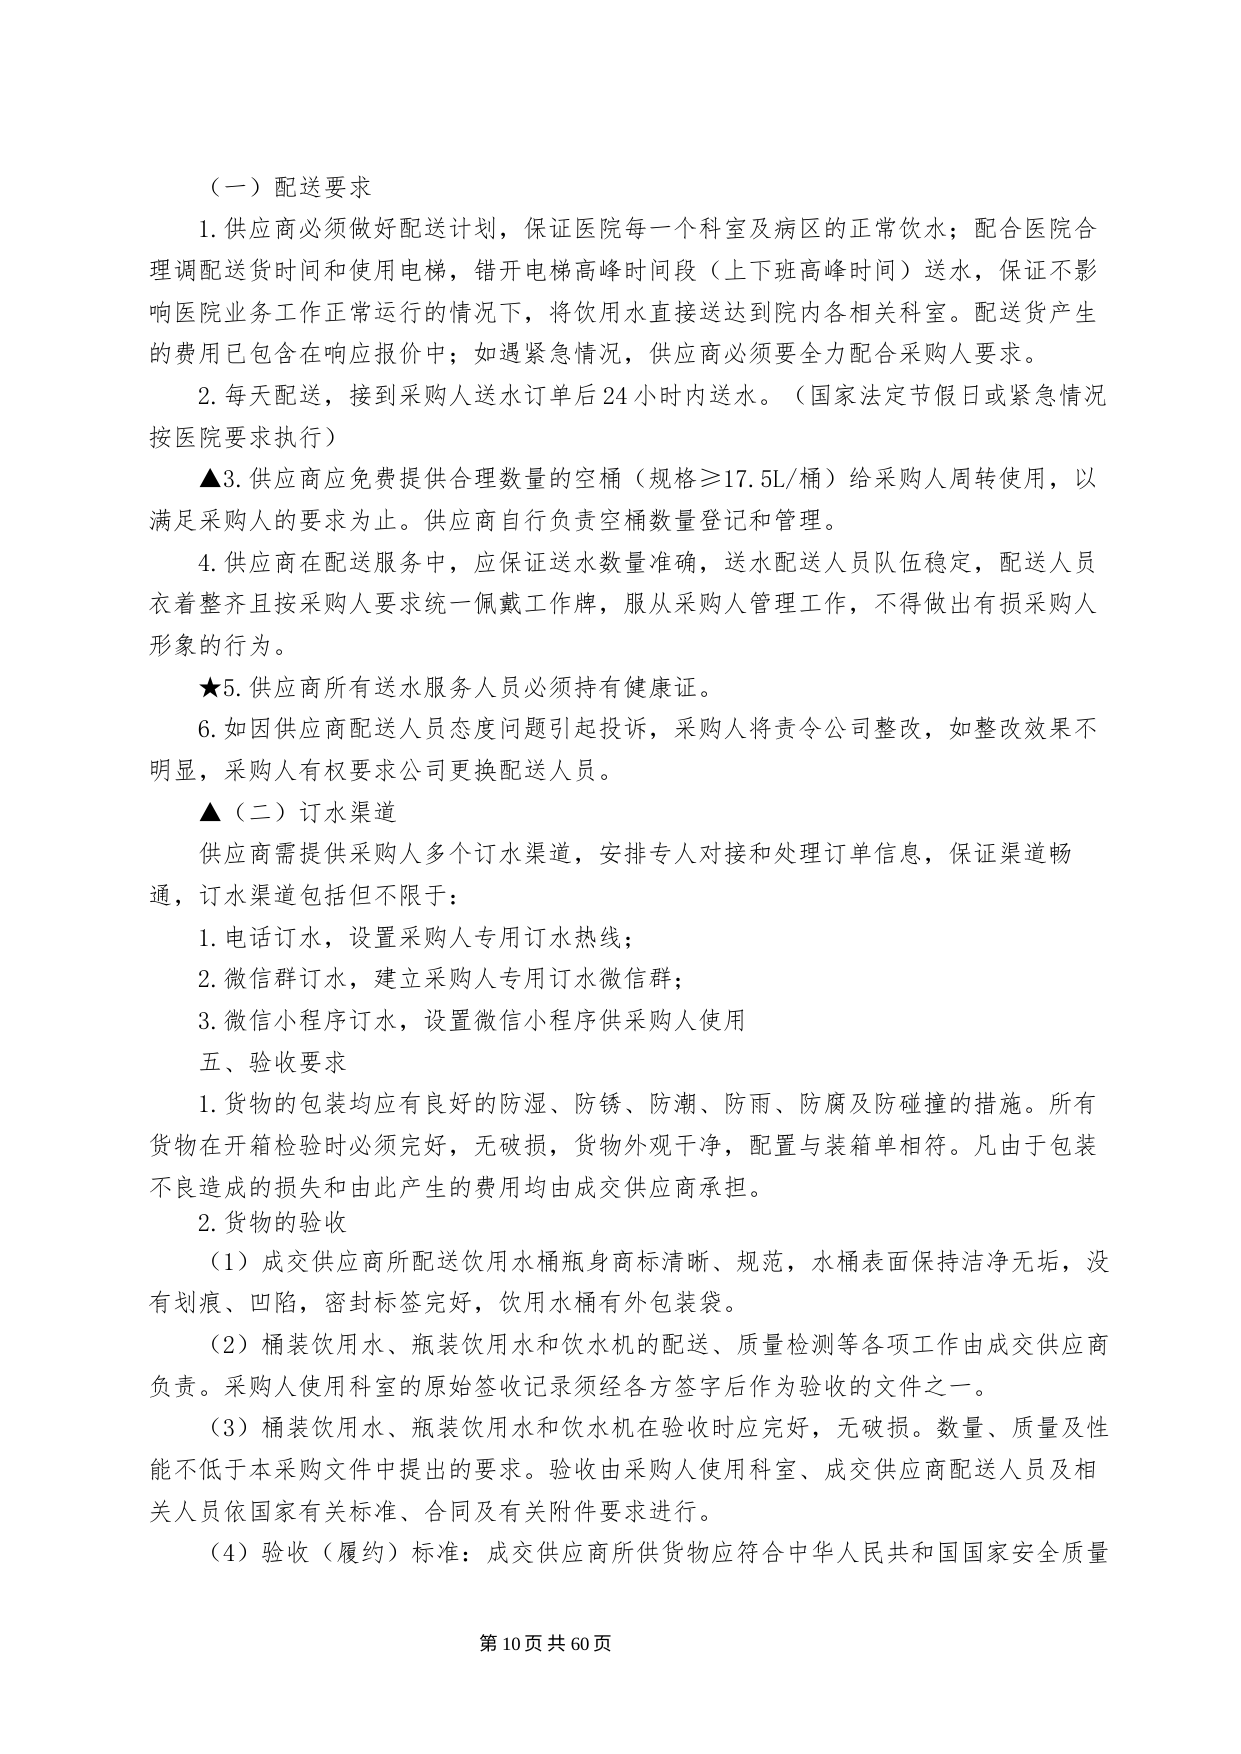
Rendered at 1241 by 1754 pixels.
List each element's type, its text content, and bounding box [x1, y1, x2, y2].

text ▲（二）订水渠道 [148, 788, 1110, 829]
text 2.微信群订水，建立采购人专用订水微信群； [148, 954, 1110, 996]
text 2.货物的验收 [148, 1204, 1110, 1237]
text 1.电话订水，设置采购人专用订水热线； [148, 913, 1110, 954]
text ▲3.供应商应免费提供合理数量的空桶（规格≥17.5L/桶）给采购人周转使用，以满足采购人的要求为止。供应商自行负责空桶数量登记和管理。 [148, 454, 1110, 538]
list （3）桶装饮用水、瓶装饮用水和饮水机在验收时应完好，无破损。数量、质量及性能不低于本采购文件中提出的要求。验收由采购人使用科室、成交供应商配送人员及相关人员依国家有关标准、合同及有关附件要求进行。 [148, 1403, 1110, 1528]
text 五、验收要求 [148, 1038, 1110, 1079]
text 6.如因供应商配送人员态度问题引起投诉，采购人将责令公司整改，如整改效果不明显，采购人有权要求公司更换配送人员。 [148, 704, 1110, 788]
list （2）桶装饮用水、瓶装饮用水和饮水机的配送、质量检测等各项工作由成交供应商负责。采购人使用科室的原始签收记录须经各方签字后作为验收的文件之一。 [148, 1320, 1110, 1403]
text ★5.供应商所有送水服务人员必须持有健康证。 [148, 663, 1110, 704]
text （一）配送要求 [148, 163, 1110, 204]
list （1）成交供应商所配送饮用水桶瓶身商标清晰、规范，水桶表面保持洁净无垢，没有划痕、凹陷，密封标签完好，饮用水桶有外包装袋。 [148, 1237, 1110, 1320]
text 2.每天配送，接到采购人送水订单后24小时内送水。（国家法定节假日或紧急情况按医院要求执行） [148, 371, 1110, 454]
list 4.供应商在配送服务中，应保证送水数量准确，送水配送人员队伍稳定，配送人员衣着整齐且按采购人要求统一佩戴工作牌，服从采购人管理工作，不得做出有损采购人形象的行为。 [148, 538, 1110, 663]
text 3.微信小程序订水，设置微信小程序供采购人使用 [148, 996, 1110, 1038]
text 1.供应商必须做好配送计划，保证医院每一个科室及病区的正常饮水；配合医院合理调配送货时间和使用电梯，错开电梯高峰时间段（上下班高峰时间）送水，保证不影响医院业务工作正常运行的情况下，将饮用水直接送达到院内各相关科室。配送货产生的费用已包含在响应报价中；如遇紧急情况，供应商必须要全力配合采购人要求。 [148, 204, 1110, 371]
text 供应商需提供采购人多个订水渠道，安排专人对接和处理订单信息，保证渠道畅通，订水渠道包括但不限于： [148, 829, 1110, 913]
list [148, 1528, 1110, 1570]
text 1.货物的包装均应有良好的防湿、防锈、防潮、防雨、防腐及防碰撞的措施。所有货物在开箱检验时必须完好，无破损，货物外观干净，配置与装箱单相符。凡由于包装不良造成的损失和由此产生的费用均由成交供应商承担。 [148, 1079, 1110, 1204]
